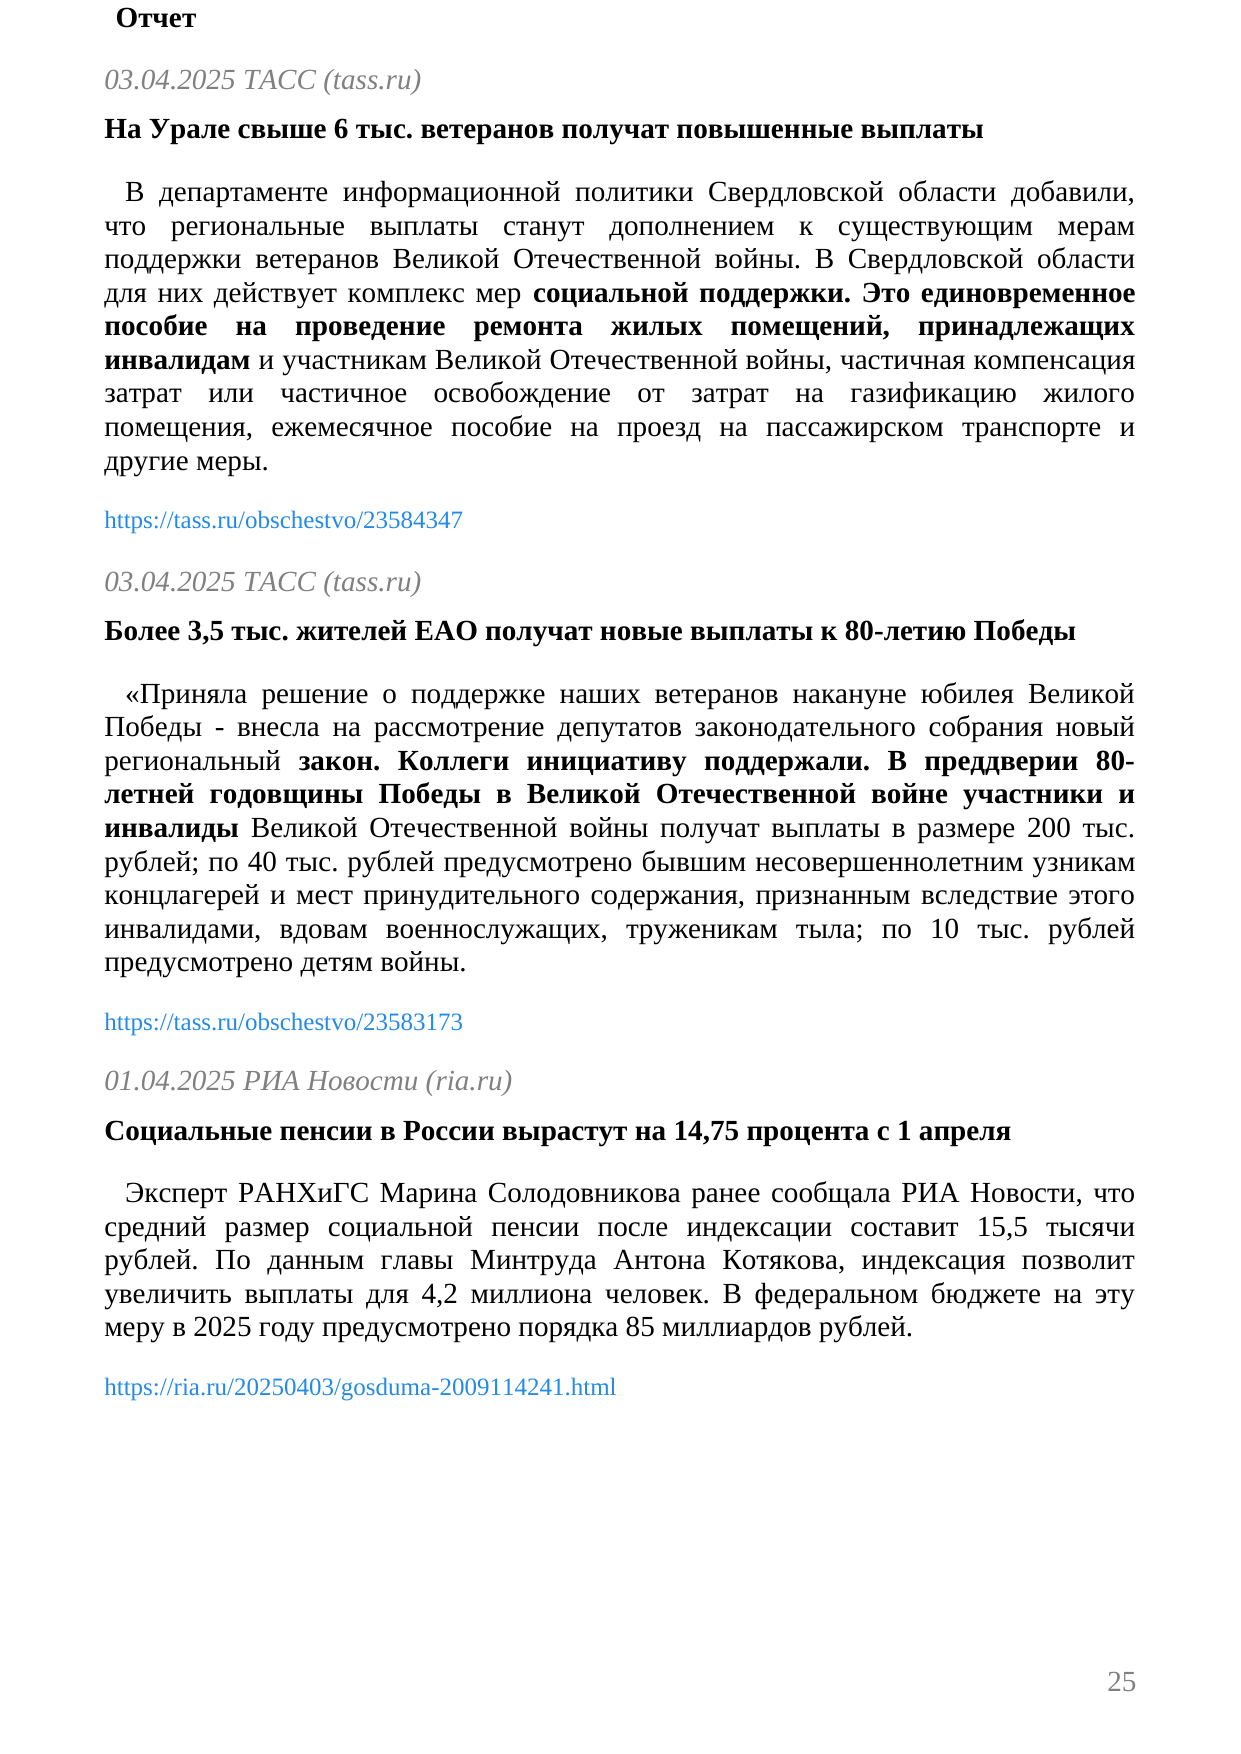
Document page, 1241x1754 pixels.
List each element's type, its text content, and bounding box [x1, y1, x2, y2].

subtitle 03.04.2025 ТАСС (tass.ru) [104, 564, 1136, 598]
text В департаменте информационной политики Свердловской области добавили, что региональные выплаты станут дополнением к существующим мерам поддержки ветеранов Великой Отечественной войны. В Свердловской области для них действует комплекс мер социальной поддержки. Это единовременное пособие на проведение ремонта жилых помещений, принадлежащих инвалидам и участникам Великой Отечественной войны, частичная компенсация затрат или частичное освобождение от затрат на газификацию жилого помещения, ежемесячное пособие на проезд на пассажирском транспорте и другие меры. [104, 174, 1136, 476]
text «Приняла решение о поддержке наших ветеранов накануне юбилея Великой Победы - внесла на рассмотрение депутатов законодательного собрания новый региональный закон. Коллеги инициативу поддержали. В преддверии 80-летней годовщины Победы в Великой Отечественной войне участники и инвалиды Великой Отечественной войны получат выплаты в размере 200 тыс. рублей; по 40 тыс. рублей предусмотрено бывшим несовершеннолетним узникам концлагерей и мест принудительного содержания, признанным вследствие этого инвалидами, вдовам военнослужащих, труженикам тыла; по 10 тыс. рублей предусмотрено детям войны. [104, 676, 1136, 978]
subtitle Социальные пенсии в России вырастут на 14,75 процента с 1 апреля [104, 1113, 1136, 1146]
text https://ria.ru/20250403/gosduma-2009114241.html [104, 1372, 1136, 1401]
subtitle 01.04.2025 РИА Новости (ria.ru) [104, 1063, 1136, 1097]
text https://tass.ru/obschestvo/23583173 [104, 1007, 1136, 1036]
subtitle 03.04.2025 ТАСС (tass.ru) [104, 62, 1136, 96]
text Эксперт РАНХиГС Марина Солодовникова ранее сообщала РИА Новости, что средний размер социальной пенсии после индексации составит 15,5 тысячи рублей. По данным главы Минтруда Антона Котякова, индексация позволит увеличить выплаты для 4,2 миллиона человек. В федеральном бюджете на эту меру в 2025 году предусмотрено порядка 85 миллиардов рублей. [104, 1175, 1136, 1343]
text https://tass.ru/obschestvo/23584347 [104, 505, 1136, 534]
subtitle На Урале свыше 6 тыс. ветеранов получат повышенные выплаты [104, 112, 1136, 145]
subtitle Более 3,5 тыс. жителей ЕАО получат новые выплаты к 80-летию Победы [104, 613, 1136, 647]
